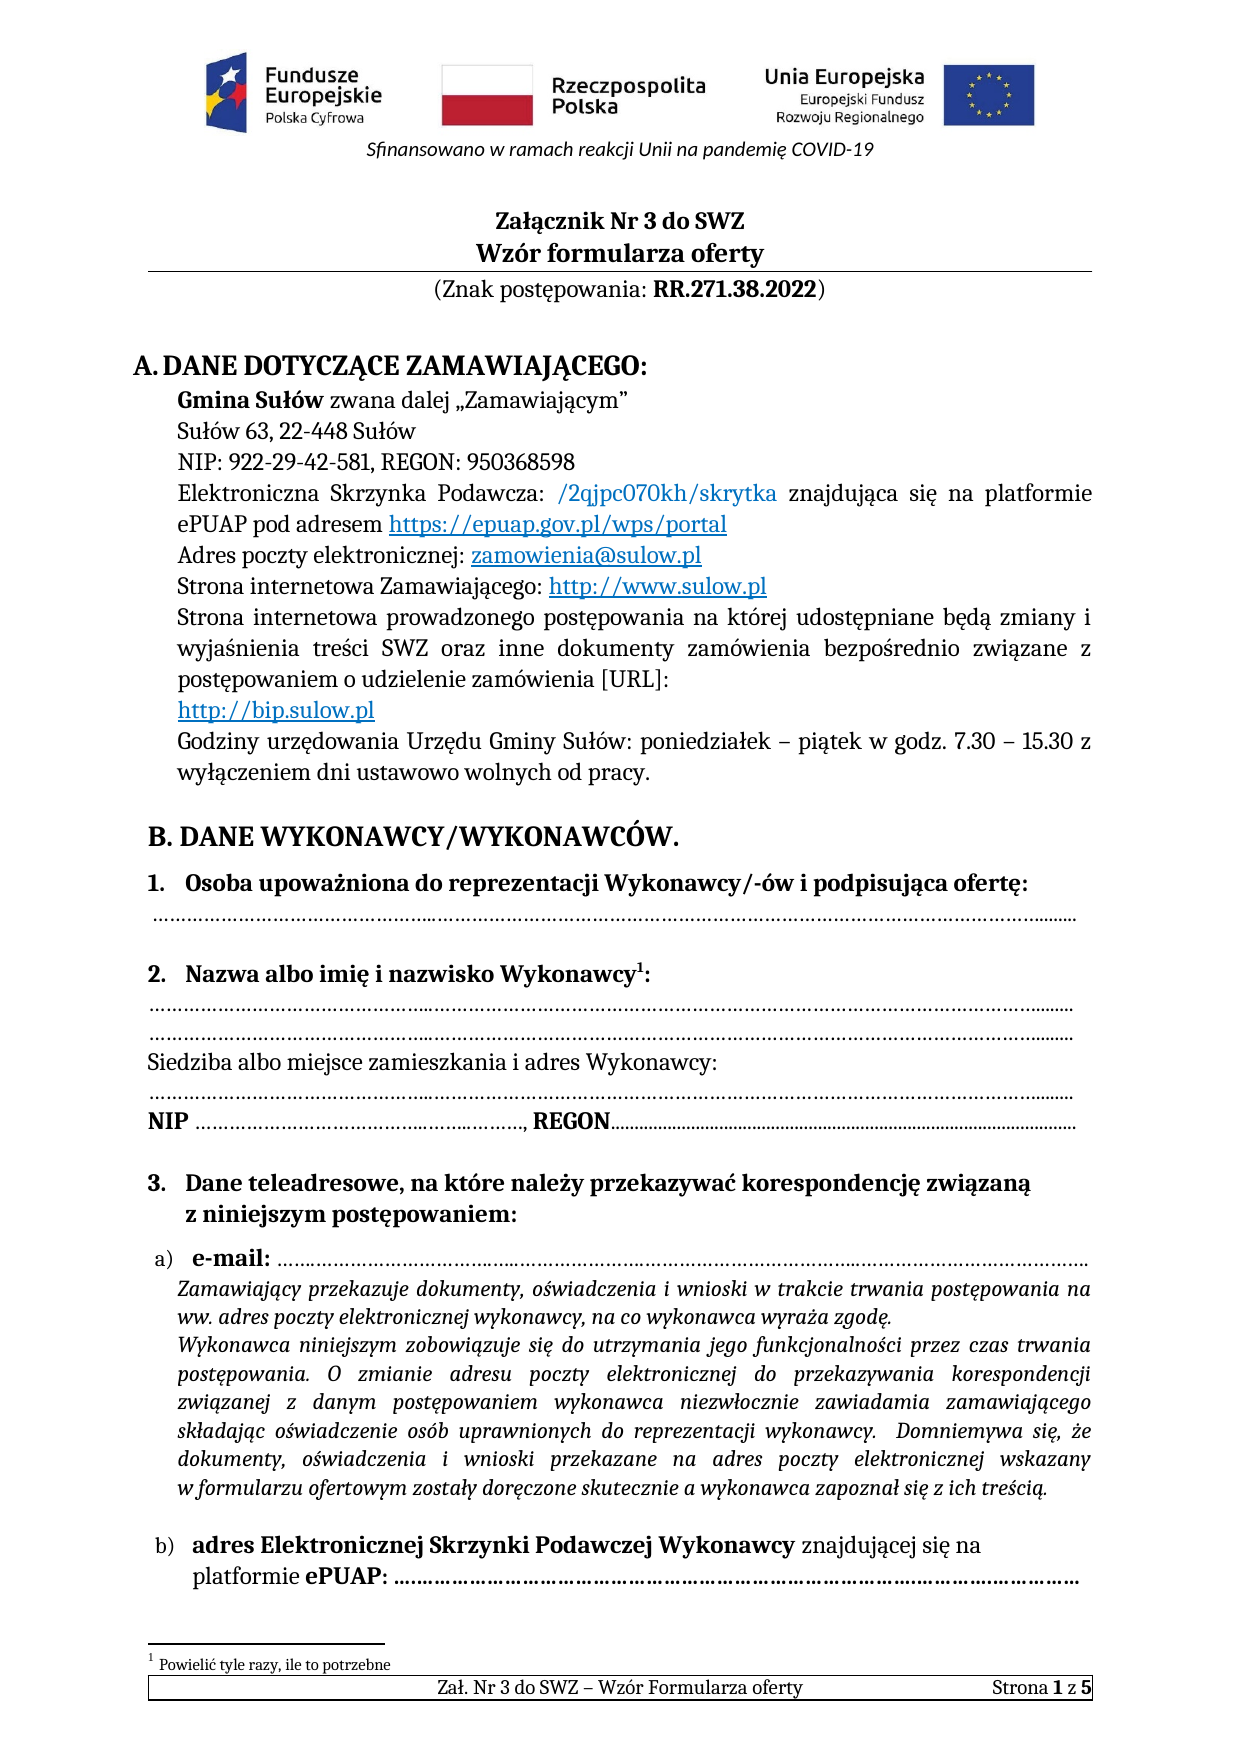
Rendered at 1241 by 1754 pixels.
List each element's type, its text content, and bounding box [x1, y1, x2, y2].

list adres Elektronicznej Skrzynki Podawczej Wykonawcy znajdującej się na platformie ePUAP: ….………………………………………………………………………….………….…………… [154, 1531, 1092, 1591]
text Gmina Sułów zwana dalej „Zamawiającym” [177, 386, 1092, 414]
text (Znak postępowania: RR.271.38.2022) [166, 274, 1092, 303]
text Zamawiający przekazuje dokumenty, oświadczenia i wnioski w trakcie trwania postępowania na ww. adres poczty elektronicznej wykonawcy, na co wykonawca wyraża zgodę. [177, 1275, 1092, 1330]
list Dane teleadresowe, na które należy przekazywać korespondencję związaną z niniejszym postępowaniem: [148, 1169, 1092, 1229]
list Osoba upoważniona do reprezentacji Wykonawcy/-ów i podpisująca ofertę: [148, 869, 1092, 898]
text Adres poczty elektronicznej: zamowienia@sulow.pl [177, 541, 1092, 569]
text Strona internetowa prowadzonego postępowania na której udostępniane będą zmiany i wyjaśnienia treści SWZ oraz inne dokumenty zamówienia bezpośrednio związane z postępowaniem o udzielenie zamówienia [URL]: [177, 603, 1092, 694]
text …………………………………………..……………………………………………………………………………………………........ [148, 1019, 1092, 1046]
text NIP: 922-29-42-581, REGON: 950368598 [177, 448, 1092, 476]
picture [203, 49, 1037, 136]
text Elektroniczna Skrzynka Podawcza: /2qjpc070kh/skrytka znajdująca się na platformie ePUAP pod adresem https://epuap.gov.pl/wps/portal [177, 479, 1092, 538]
list DANE DOTYCZĄCE ZAMAWIAJĄCEGO: [133, 349, 1092, 383]
text Wykonawca niniejszym zobowiązuje się do utrzymania jego funkcjonalności przez czas trwania postępowania. O zmianie adresu poczty elektronicznej do przekazywania korespondencji związanej z danym postępowaniem wykonawca niezwłocznie zawiadamia zamawiającego składając oświadczenie osób uprawnionych do reprezentacji wykonawcy. Domniemywa się, że dokumenty, oświadczenia i wnioski przekazane na adres poczty elektronicznej wskazany w formularzu ofertowym zostały doręczone skutecznie a wykonawca zapoznał się z ich treścią. [177, 1332, 1092, 1501]
text Godziny urzędowania Urzędu Gminy Sułów: poniedziałek – piątek w godz. 7.30 – 15.30 z wyłączeniem dni ustawowo wolnych od pracy. [177, 727, 1092, 787]
text Strona internetowa Zamawiającego: http://www.sulow.pl [177, 572, 1092, 601]
text …………………………………………..……………………………………………………………………………………………........ [151, 900, 1092, 927]
text Siedziba albo miejsce zamieszkania i adres Wykonawcy: [148, 1048, 1092, 1076]
text http://bip.sulow.pl [177, 696, 1092, 725]
list Nazwa albo imię i nazwisko Wykonawcy: [148, 960, 1092, 988]
text Sułów 63, 22-448 Sułów [177, 417, 1092, 445]
text …………………………………………..……………………………………………………………………………………………........ [148, 1079, 1092, 1105]
list e-mail: …….………………………….…..………………….………………………………..…………………………………. [154, 1244, 1092, 1273]
text NIP …………………………………..……..………, REGON................................................................................................... [148, 1107, 1092, 1136]
text Wzór formularza oferty [148, 238, 1092, 271]
text B. DANE WYKONAWCY/WYKONAWCÓW. [148, 820, 1092, 854]
text Załącznik Nr 3 do SWZ [148, 207, 1092, 236]
text …………………………………………..……………………………………………………………………………………………........ [148, 991, 1092, 1017]
